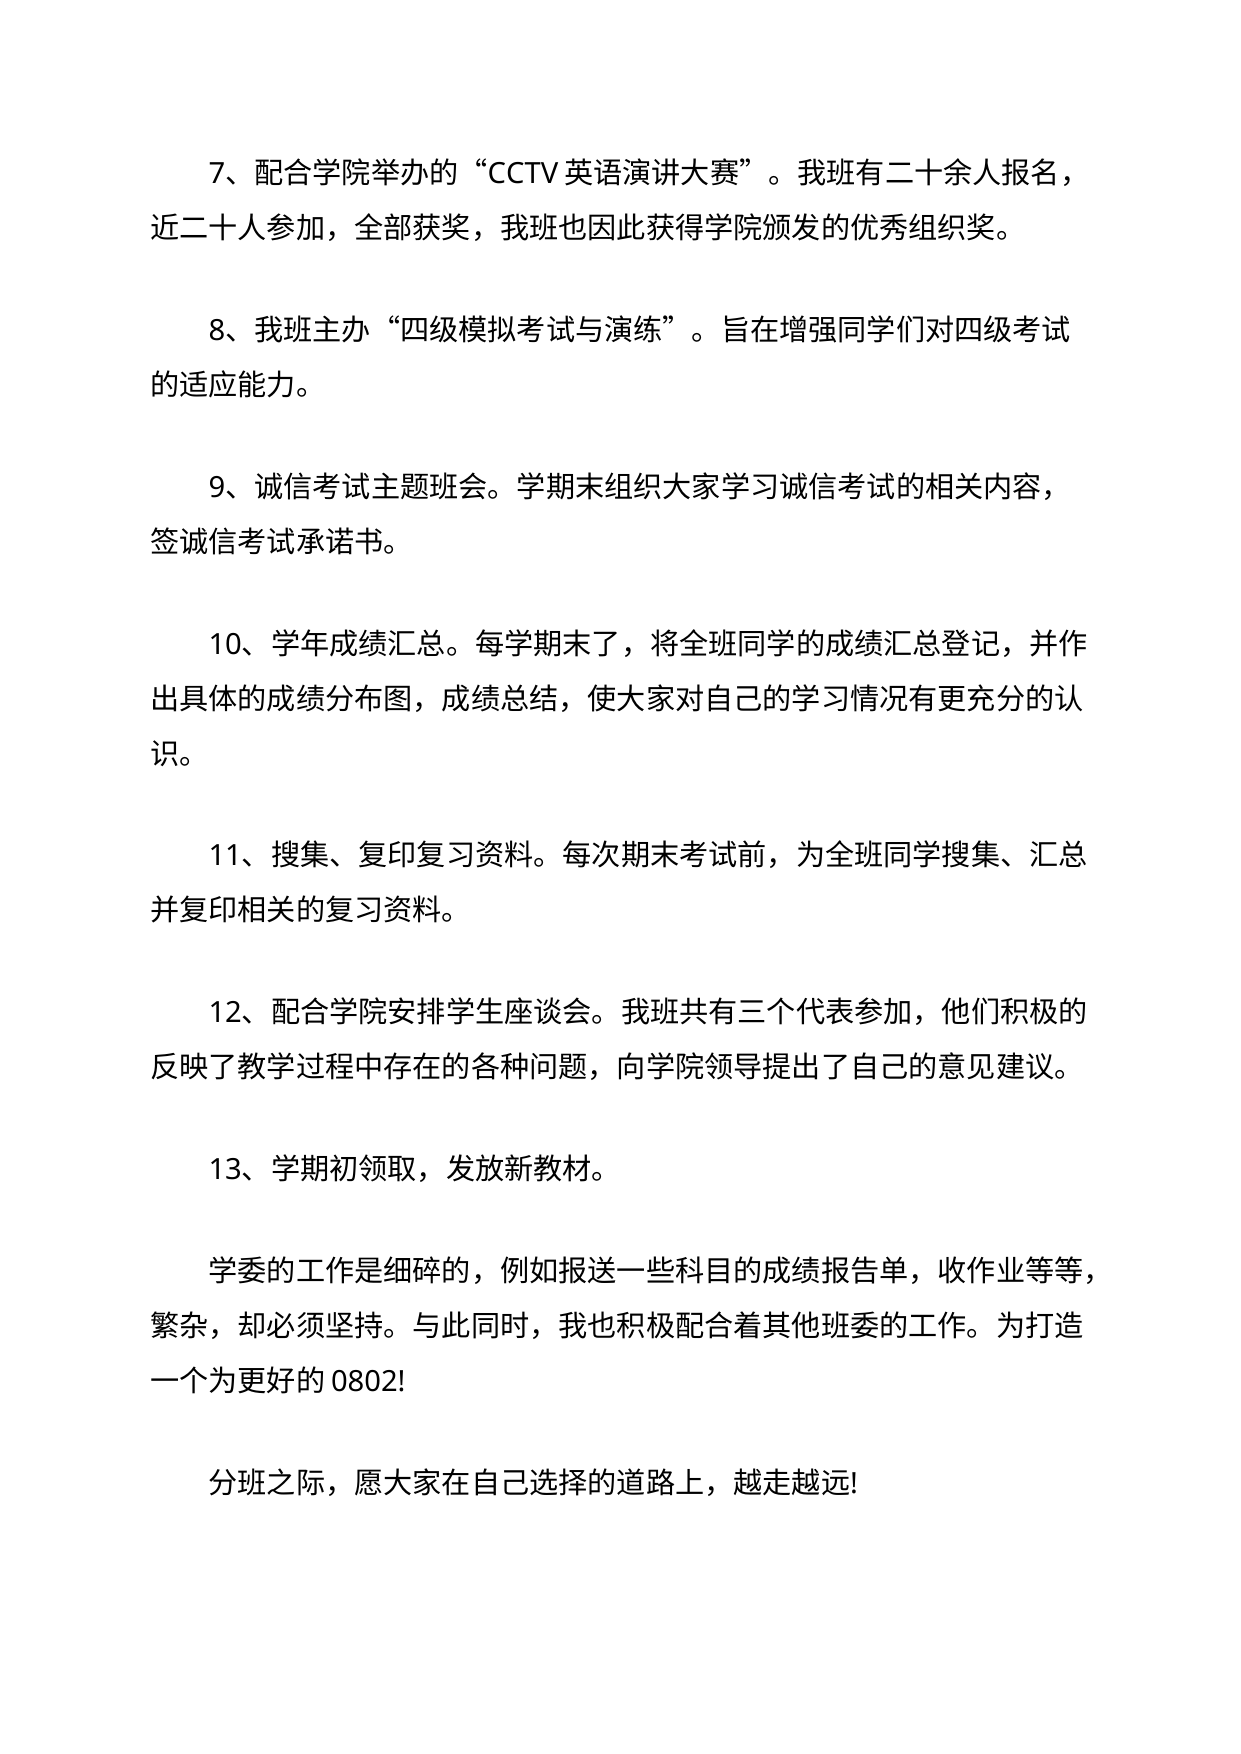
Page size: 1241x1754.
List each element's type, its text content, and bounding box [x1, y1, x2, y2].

text 分班之际，愿大家在自己选择的道路上，越走越远! [150, 1459, 1090, 1502]
text 10、学年成绩汇总。每学期末了，将全班同学的成绩汇总登记，并作出具体的成绩分布图，成绩总结，使大家对自己的学习情况有更充分的认识。 [150, 620, 1090, 772]
text 13、学期初领取，发放新教材。 [150, 1146, 1090, 1188]
text 7、配合学院举办的“CCTV英语演讲大赛”。我班有二十余人报名，近二十人参加，全部获奖，我班也因此获得学院颁发的优秀组织奖。 [150, 150, 1090, 247]
text 12、配合学院安排学生座谈会。我班共有三个代表参加，他们积极的反映了教学过程中存在的各种问题，向学院领导提出了自己的意见建议。 [150, 989, 1090, 1086]
text 学委的工作是细碎的，例如报送一些科目的成绩报告单，收作业等等，繁杂，却必须坚持。与此同时，我也积极配合着其他班委的工作。为打造一个为更好的0802! [150, 1247, 1090, 1400]
text 11、搜集、复印复习资料。每次期末考试前，为全班同学搜集、汇总并复印相关的复习资料。 [150, 832, 1090, 929]
text 9、诚信考试主题班会。学期末组织大家学习诚信考试的相关内容，签诚信考试承诺书。 [150, 463, 1090, 561]
text 8、我班主办“四级模拟考试与演练”。旨在增强同学们对四级考试的适应能力。 [150, 307, 1090, 404]
